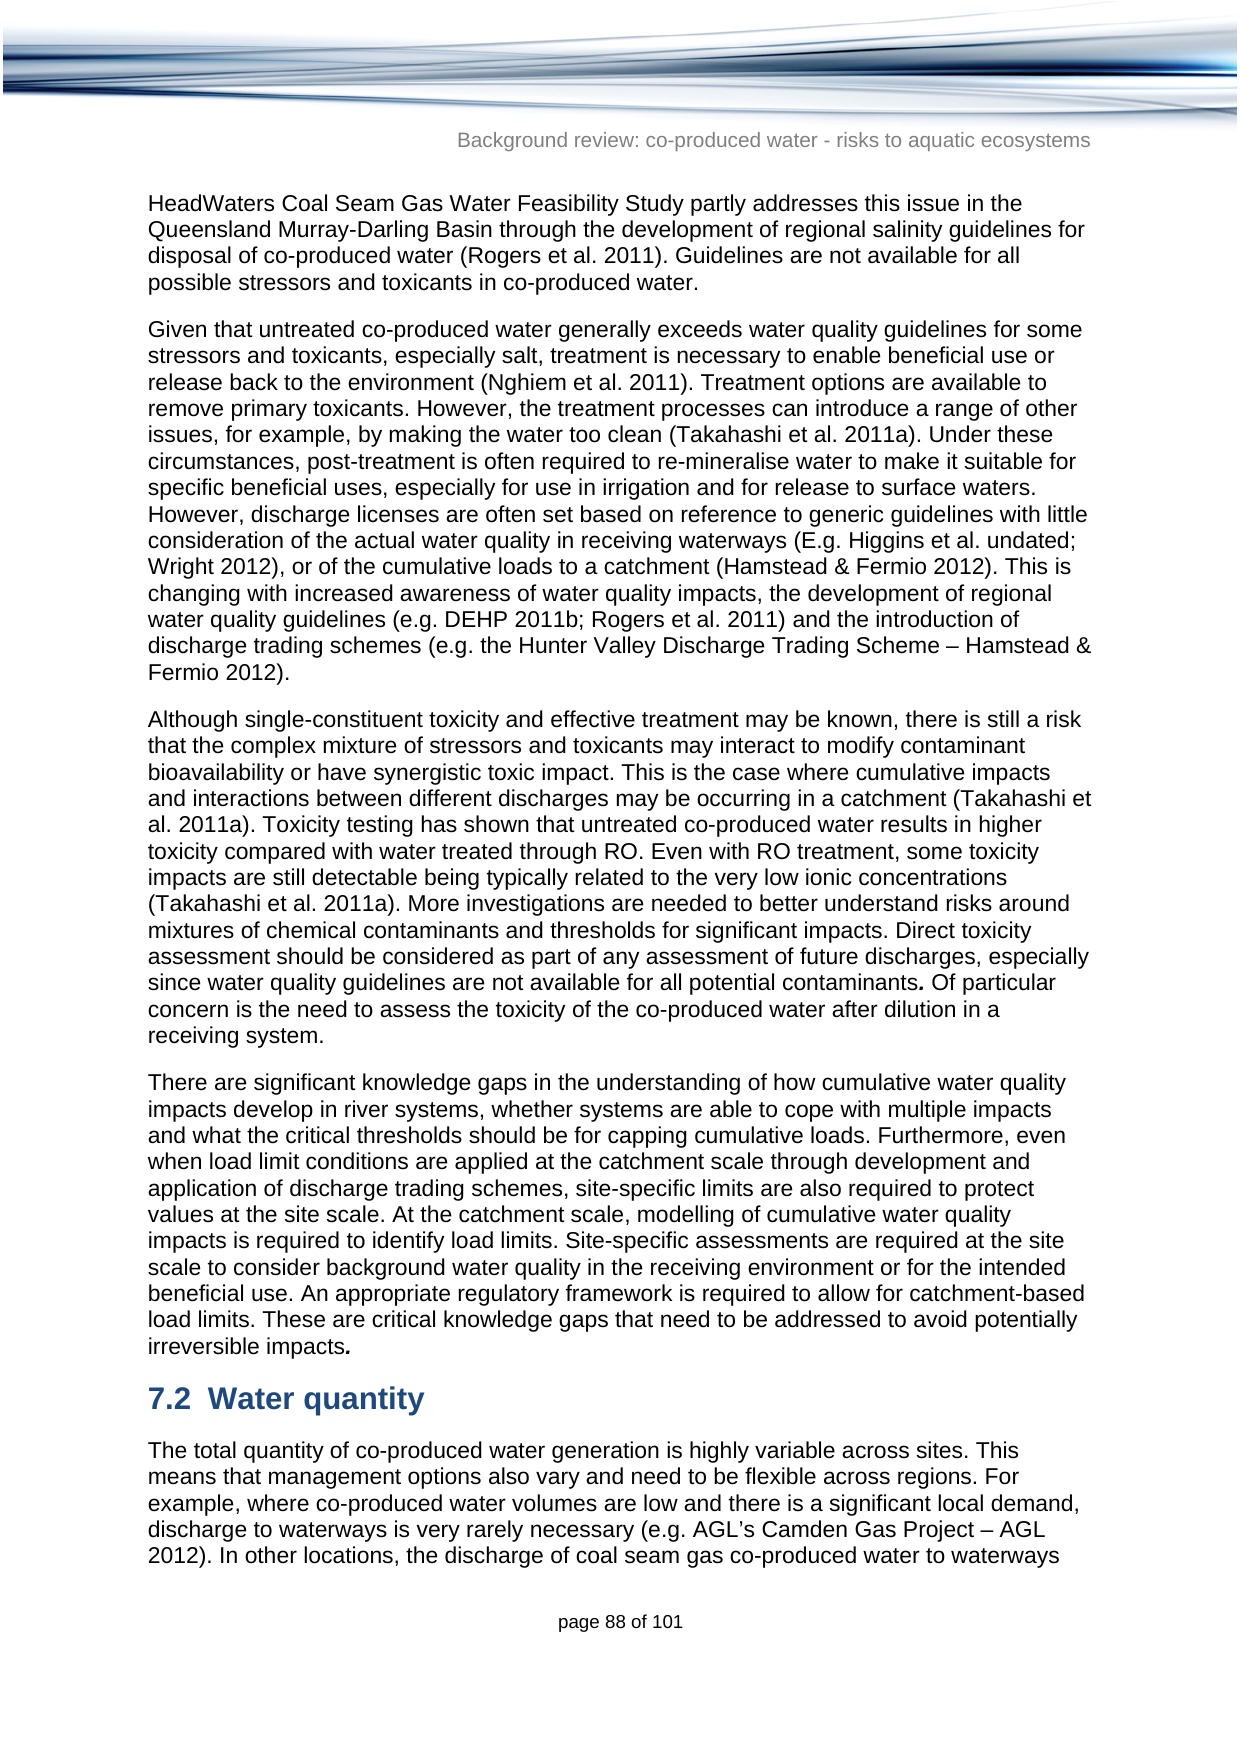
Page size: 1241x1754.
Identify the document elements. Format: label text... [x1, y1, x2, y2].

picture [1005, 137, 1011, 144]
picture [677, 137, 683, 144]
picture [524, 137, 530, 144]
text Although single-constituent toxicity and effective treatment may be known, there is still a risk that the complex mixture of stressors and toxicants may interact to modify contaminant bioavailability or have synergistic toxic impact. This is the case where cumulative impacts and interactions between different discharges may be occurring in a catchment (Takahashi et al. 2011a). Toxicity testing has shown that untreated co-produced water results in higher toxicity compared with water treated through RO. Even with RO treatment, some toxicity impacts are still detectable being typically related to the very low ionic concentrations (Takahashi et al. 2011a). More investigations are needed to better understand risks around mixtures of chemical contaminants and thresholds for significant impacts. Direct toxicity assessment should be considered as part of any assessment of future discharges, especially since water quality guidelines are not available for all potential contaminants. Of particular concern is the need to assess the toxicity of the co-produced water after dilution in a receiving system. [148, 706, 1093, 1048]
text Given that untreated co-produced water generally exceeds water quality guidelines for some stressors and toxicants, especially salt, treatment is necessary to enable beneficial use or release back to the environment (Nghiem et al. 2011). Treatment options are available to remove primary toxicants. However, the treatment processes can introduce a range of other issues, for example, by making the water too clean (Takahashi et al. 2011a). Under these circumstances, post-treatment is often required to re-mineralise water to make it suitable for specific beneficial uses, especially for use in irrigation and for release to surface waters. However, discharge licenses are often set based on reference to generic guidelines with little consideration of the actual water quality in receiving waterways (E.g. Higgins et al. undated; Wright 2012), or of the cumulative loads to a catchment (Hamstead & Fermio 2012). This is changing with increased awareness of water quality impacts, the development of regional water quality guidelines (e.g. DEHP 2011b; Rogers et al. 2011) and the introduction of discharge trading schemes (e.g. the Hunter Valley Discharge Trading Scheme – Hamstead & Fermio 2012). [148, 316, 1093, 685]
subtitle Water quantity [148, 1380, 1093, 1416]
picture [659, 137, 665, 144]
text There are significant knowledge gaps in the understanding of how cumulative water quality impacts develop in river systems, whether systems are able to cope with multiple impacts and what the critical thresholds should be for capping cumulative loads. Furthermore, even when load limit conditions are applied at the catchment scale through development and application of discharge trading schemes, site-specific limits are also required to protect values at the site scale. At the catchment scale, modelling of cumulative water quality impacts is required to identify load limits. Site-specific assessments are required at the site scale to consider background water quality in the receiving environment or for the intended beneficial use. An appropriate regulatory framework is required to allow for catchment-based load limits. These are critical knowledge gaps that need to be addressed to avoid potentially irreversible impacts. [148, 1069, 1093, 1359]
picture [0, 0, 1241, 144]
picture [893, 137, 899, 144]
picture [695, 137, 701, 144]
